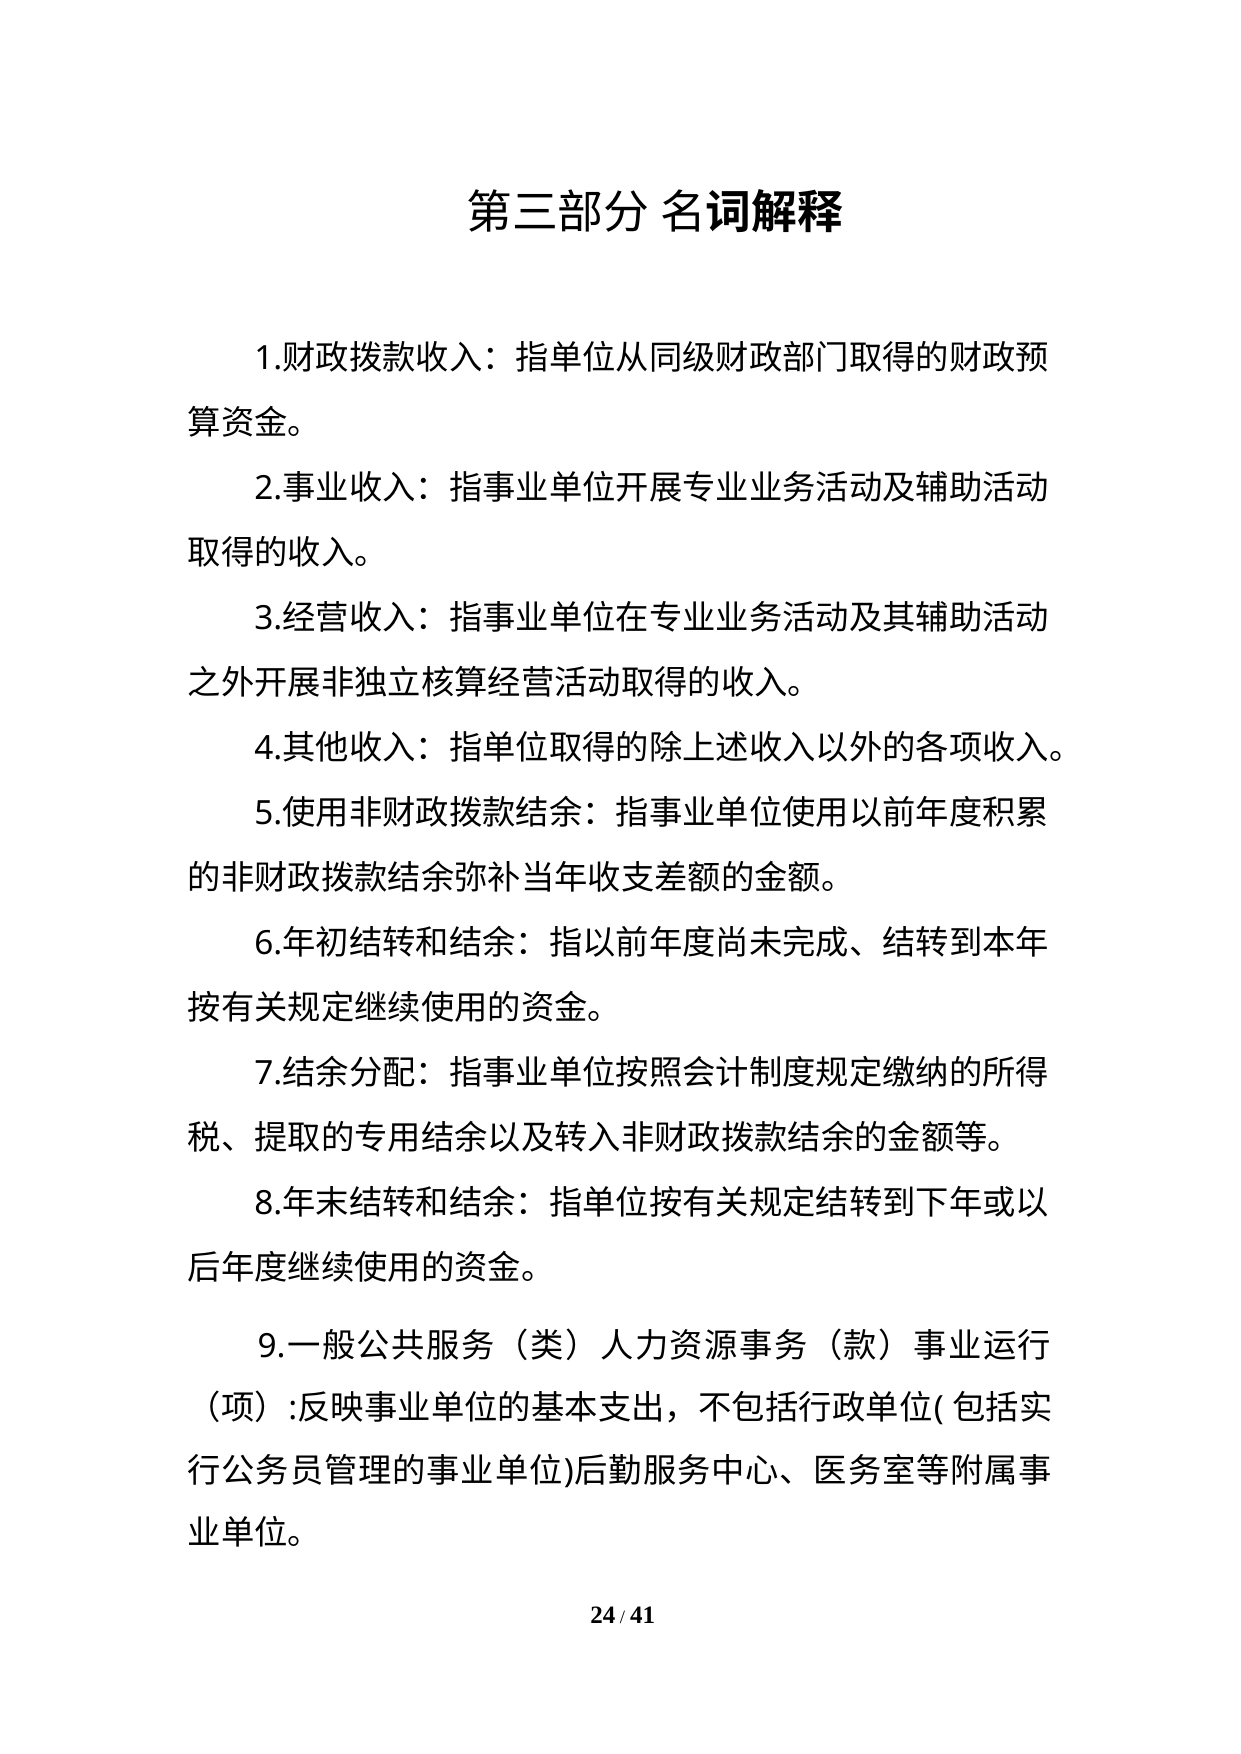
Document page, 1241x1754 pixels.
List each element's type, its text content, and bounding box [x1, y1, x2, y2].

text 8.年末结转和结余：指单位按有关规定结转到下年或以后年度继续使用的资金。 [187, 1168, 1053, 1298]
list 名词解释 [187, 160, 1053, 258]
text 6.年初结转和结余：指以前年度尚未完成、结转到本年按有关规定继续使用的资金。 [187, 908, 1053, 1038]
text 2.事业收入：指事业单位开展专业业务活动及辅助活动取得的收入。 [187, 453, 1053, 583]
text 5.使用非财政拨款结余：指事业单位使用以前年度积累的非财政拨款结余弥补当年收支差额的金额。 [187, 778, 1053, 908]
text 9.一般公共服务（类）人力资源事务（款）事业运行（项）:反映事业单位的基本支出，不包括行政单位( 包括实行公务员管理的事业单位)后勤服务中心、医务室等附属事业单位。 [187, 1307, 1053, 1557]
text 7.结余分配：指事业单位按照会计制度规定缴纳的所得税、提取的专用结余以及转入非财政拨款结余的金额等。 [187, 1038, 1053, 1168]
text 1.财政拨款收入：指单位从同级财政部门取得的财政预算资金。 [187, 323, 1053, 453]
text 3.经营收入：指事业单位在专业业务活动及其辅助活动之外开展非独立核算经营活动取得的收入。 [187, 583, 1053, 713]
text 4.其他收入：指单位取得的除上述收入以外的各项收入。 [187, 713, 1053, 778]
